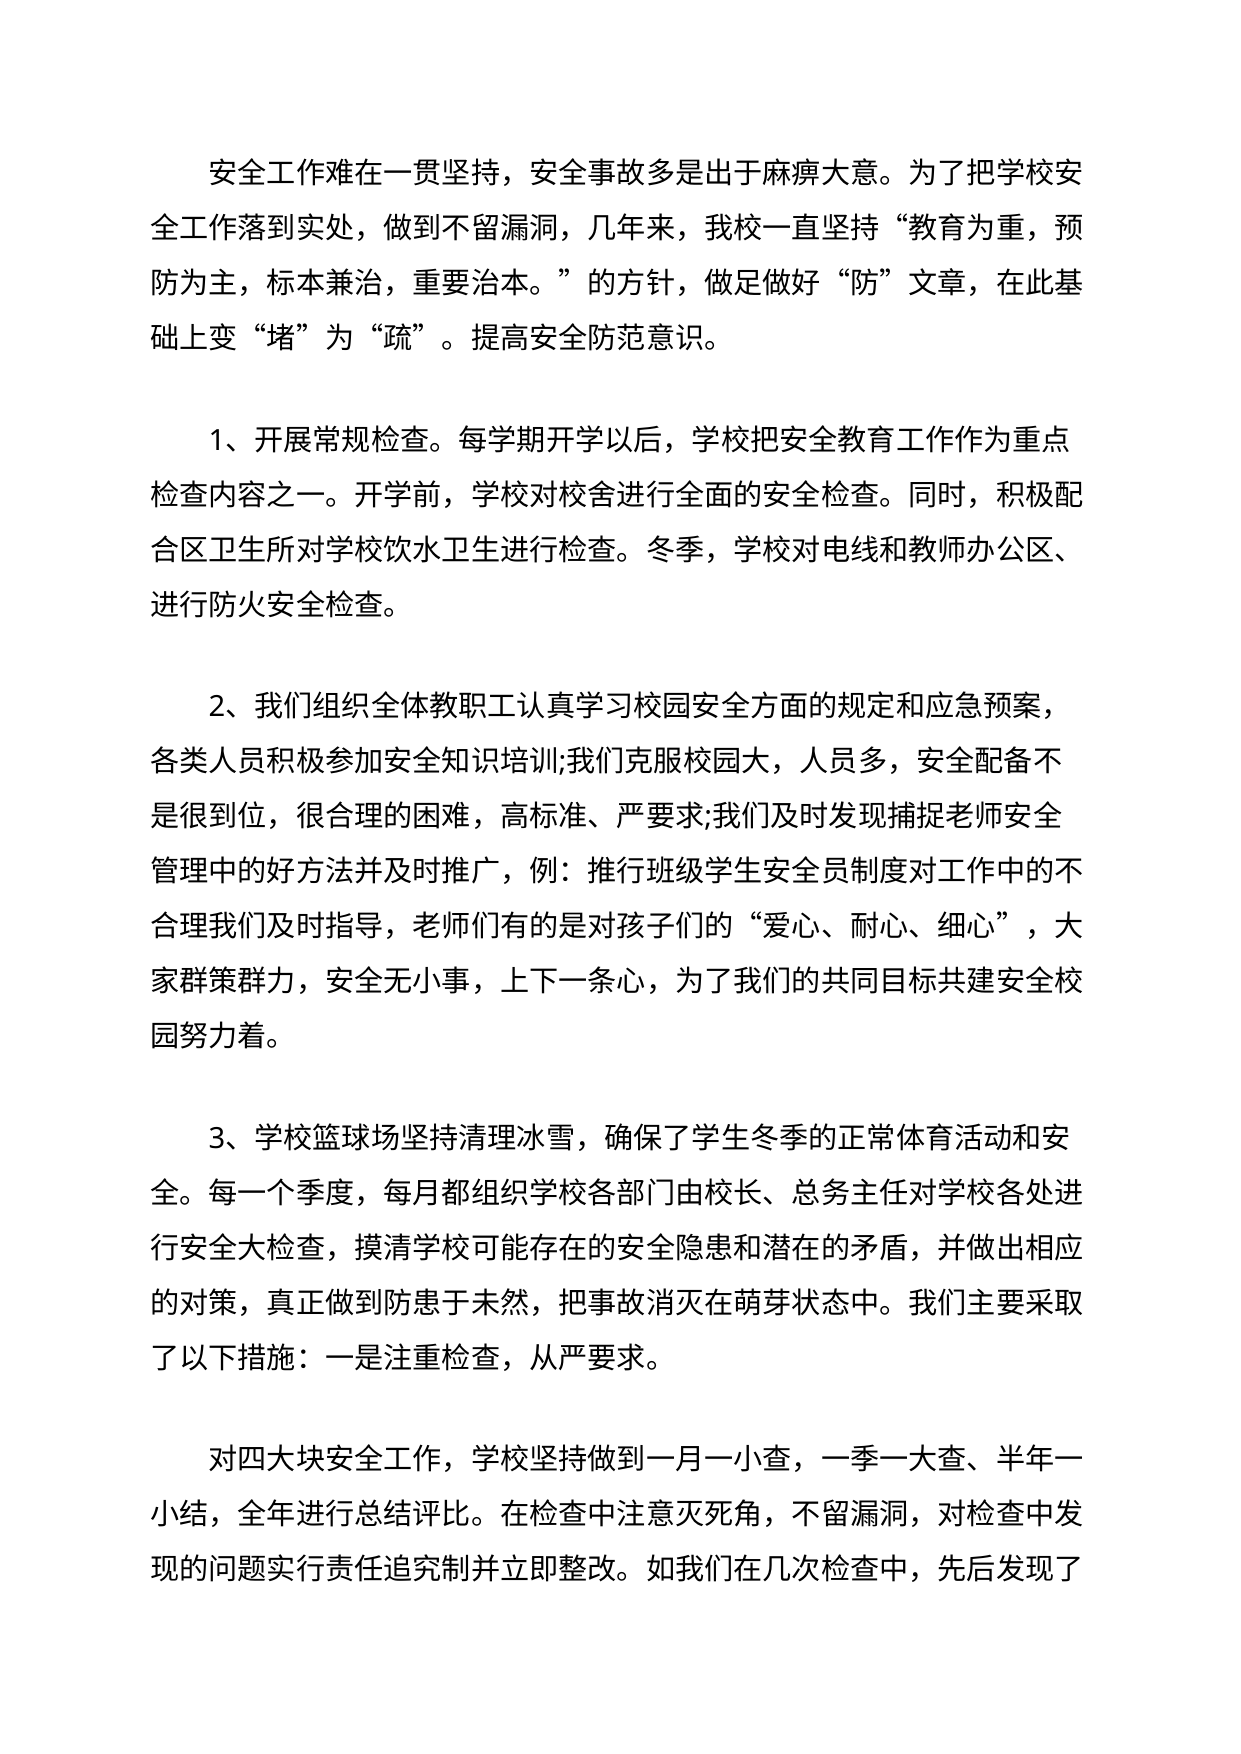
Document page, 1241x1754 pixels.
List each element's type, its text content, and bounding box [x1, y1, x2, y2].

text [150, 1436, 1090, 1588]
text 2、我们组织全体教职工认真学习校园安全方面的规定和应急预案，各类人员积极参加安全知识培训;我们克服校园大，人员多，安全配备不是很到位，很合理的困难，高标准、严要求;我们及时发现捕捉老师安全管理中的好方法并及时推广，例：推行班级学生安全员制度对工作中的不合理我们及时指导，老师们有的是对孩子们的“爱心、耐心、细心”，大家群策群力，安全无小事，上下一条心，为了我们的共同目标共建安全校园努力着。 [150, 683, 1090, 1055]
text 1、开展常规检查。每学期开学以后，学校把安全教育工作作为重点检查内容之一。开学前，学校对校舍进行全面的安全检查。同时，积极配合区卫生所对学校饮水卫生进行检查。冬季，学校对电线和教师办公区、进行防火安全检查。 [150, 416, 1090, 623]
text 3、学校篮球场坚持清理冰雪，确保了学生冬季的正常体育活动和安全。每一个季度，每月都组织学校各部门由校长、总务主任对学校各处进行安全大检查，摸清学校可能存在的安全隐患和潜在的矛盾，并做出相应的对策，真正做到防患于未然，把事故消灭在萌芽状态中。我们主要采取了以下措施：一是注重检查，从严要求。 [150, 1114, 1090, 1376]
text 安全工作难在一贯坚持，安全事故多是出于麻痹大意。为了把学校安全工作落到实处，做到不留漏洞，几年来，我校一直坚持“教育为重，预防为主，标本兼治，重要治本。”的方针，做足做好“防”文章，在此基础上变“堵”为“疏”。提高安全防范意识。 [150, 150, 1090, 357]
